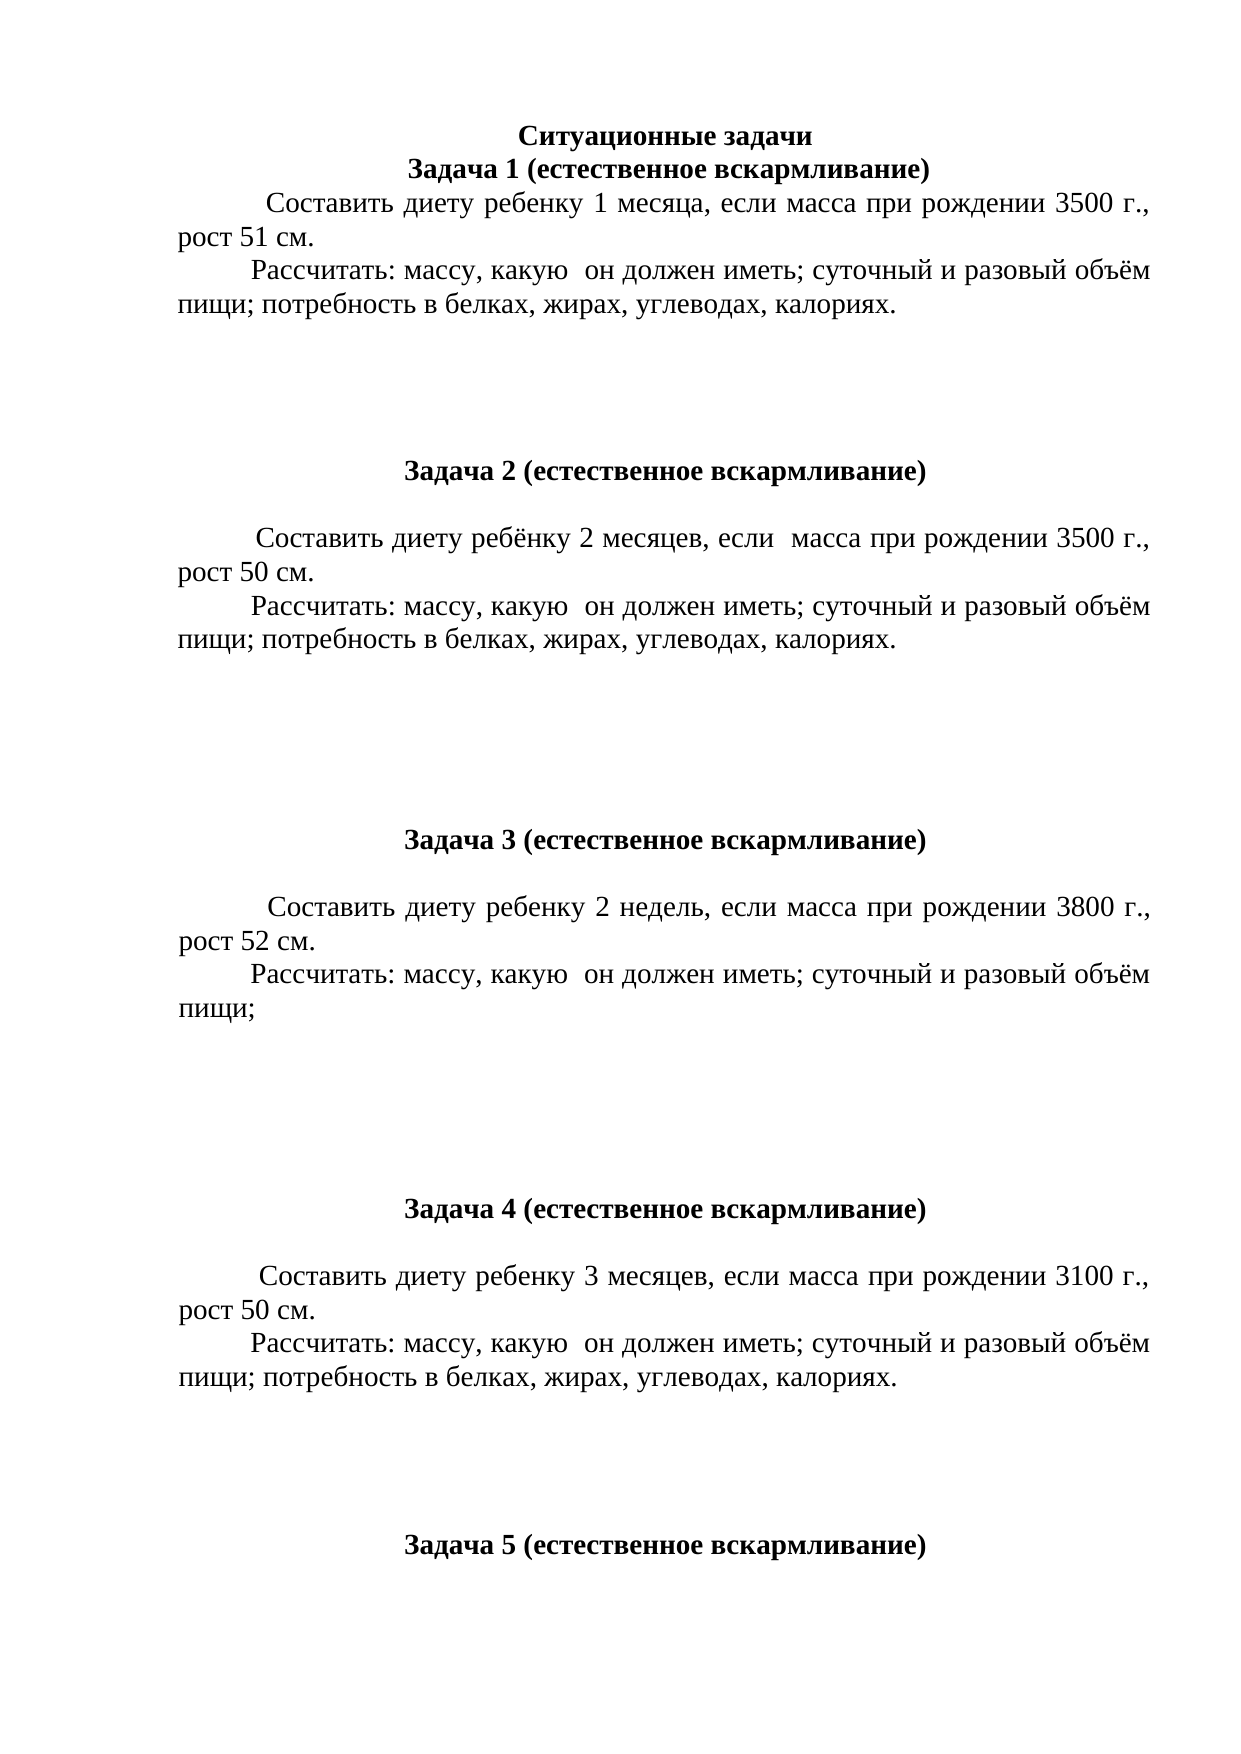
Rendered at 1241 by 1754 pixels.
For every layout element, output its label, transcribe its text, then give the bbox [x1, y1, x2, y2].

text Рассчитать: массу, какую он должен иметь; суточный и разовый объём пищи; [178, 957, 1152, 1024]
text Ситуационные задачи [179, 118, 1152, 152]
text Составить диету ребёнку 2 месяцев, если масса при рождении ., рост . [177, 521, 1152, 588]
text Задача 3 (естественное вскармливание) [179, 822, 1152, 856]
text Составить диету ребенку 2 недель, если масса при рождении ., рост . [178, 889, 1152, 957]
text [178, 1326, 1152, 1393]
text Рассчитать: массу, какую он должен иметь; суточный и разовый объём пищи; потребность в белках, жирах, углеводах, калориях. [177, 252, 1152, 319]
text Задача 4 (естественное вскармливание) [179, 1191, 1152, 1225]
text Рассчитать: массу, какую он должен иметь; суточный и разовый объём пищи; потребность в белках, жирах, углеводах, калориях. [177, 588, 1152, 655]
text Задача 5 (естественное вскармливание) [179, 1527, 1152, 1560]
text Составить диету ребенку 1 месяца, если масса при рождении ., рост . [177, 185, 1152, 252]
text Задача 2 (естественное вскармливание) [179, 453, 1152, 487]
text Задача 1 (естественное вскармливание) [179, 152, 1152, 185]
text Составить диету ребенку 3 месяцев, если масса при рождении ., рост . [178, 1258, 1152, 1326]
